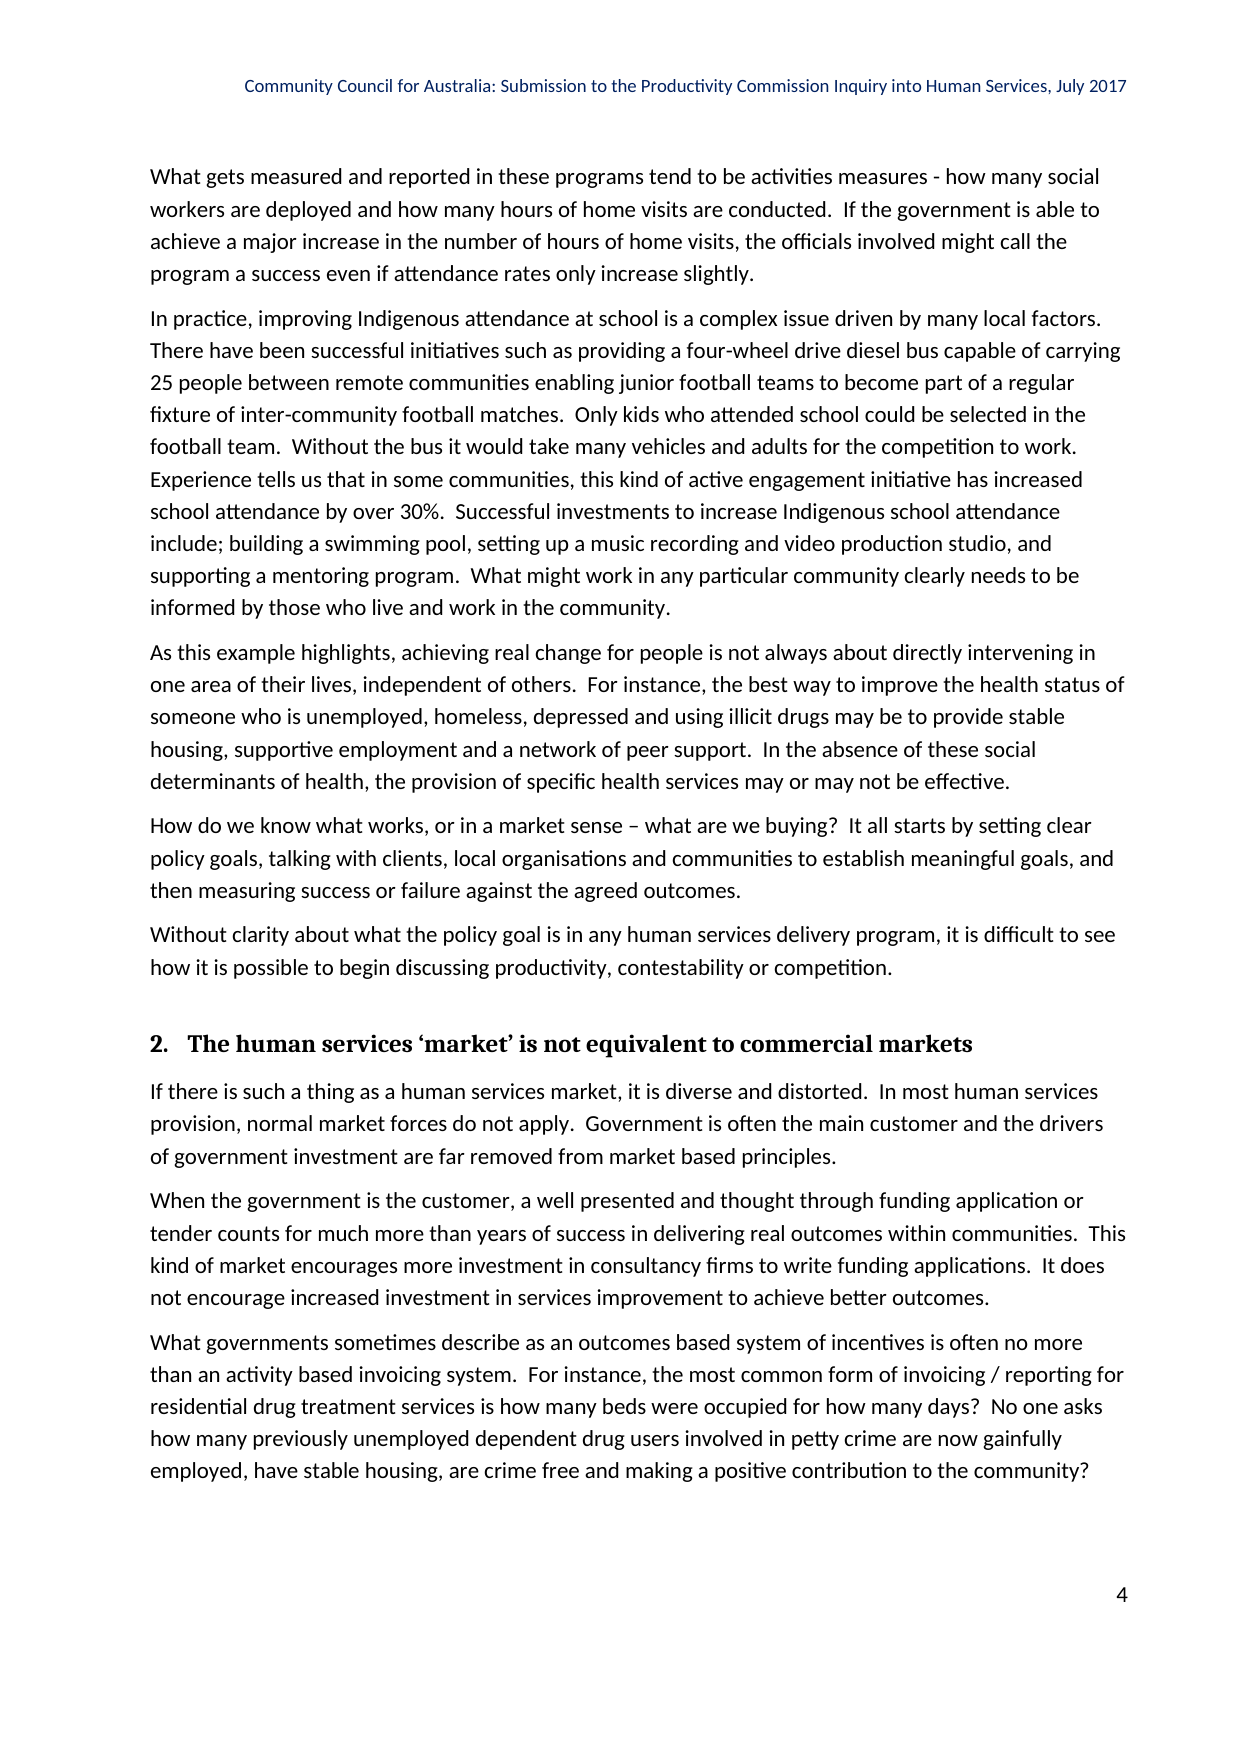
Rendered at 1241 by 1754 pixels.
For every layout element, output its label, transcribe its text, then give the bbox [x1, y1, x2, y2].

text When the government is the customer, a well presented and thought through funding application or tender counts for much more than years of success in delivering real outcomes within communities. This kind of market encourages more investment in consultancy firms to write funding applications. It does not encourage increased investment in services improvement to achieve better outcomes. [150, 1186, 1128, 1311]
text Without clarity about what the policy goal is in any human services delivery program, it is difficult to see how it is possible to begin discussing productivity, contestability or competition. [150, 921, 1128, 981]
text How do we know what works, or in a market sense – what are we buying? It all starts by setting clear policy goals, talking with clients, local organisations and communities to establish meaningful goals, and then measuring success or failure against the agreed outcomes. [150, 812, 1128, 904]
text As this example highlights, achieving real change for people is not always about directly intervening in one area of their lives, independent of others. For instance, the best way to improve the health status of someone who is unemployed, homeless, depressed and using illicit drugs may be to provide stable housing, supportive employment and a network of peer support. In the absence of these social determinants of health, the provision of specific health services may or may not be effective. [150, 638, 1128, 795]
text If there is such a thing as a human services market, it is diverse and distorted. In most human services provision, normal market forces do not apply. Government is often the main customer and the drivers of government investment are far removed from market based principles. [150, 1077, 1128, 1170]
text In practice, improving Indigenous attendance at school is a complex issue driven by many local factors. There have been successful initiatives such as providing a four-wheel drive diesel bus capable of carrying 25 people between remote communities enabling junior football teams to become part of a regular fixture of inter-community football matches. Only kids who attended school could be selected in the football team. Without the bus it would take many vehicles and adults for the competition to work. Experience tells us that in some communities, this kind of active engagement initiative has increased school attendance by over 30%. Successful investments to increase Indigenous school attendance include; building a swimming pool, setting up a music recording and video production studio, and supporting a mentoring program. What might work in any particular community clearly needs to be informed by those who live and work in the community. [150, 304, 1128, 621]
list The human services ‘market’ is not equivalent to commercial markets [150, 1030, 1128, 1058]
text What governments sometimes describe as an outcomes based system of incentives is often no more than an activity based invoicing system. For instance, the most common form of invoicing / reporting for residential drug treatment services is how many beds were occupied for how many days? No one asks how many previously unemployed dependent drug users involved in petty crime are now gainfully employed, have stable housing, are crime free and making a positive contribution to the community? [150, 1328, 1128, 1484]
text What gets measured and reported in these programs tend to be activities measures - how many social workers are deployed and how many hours of home visits are conducted. If the government is able to achieve a major increase in the number of hours of home visits, the officials involved might call the program a success even if attendance rates only increase slightly. [150, 162, 1128, 287]
